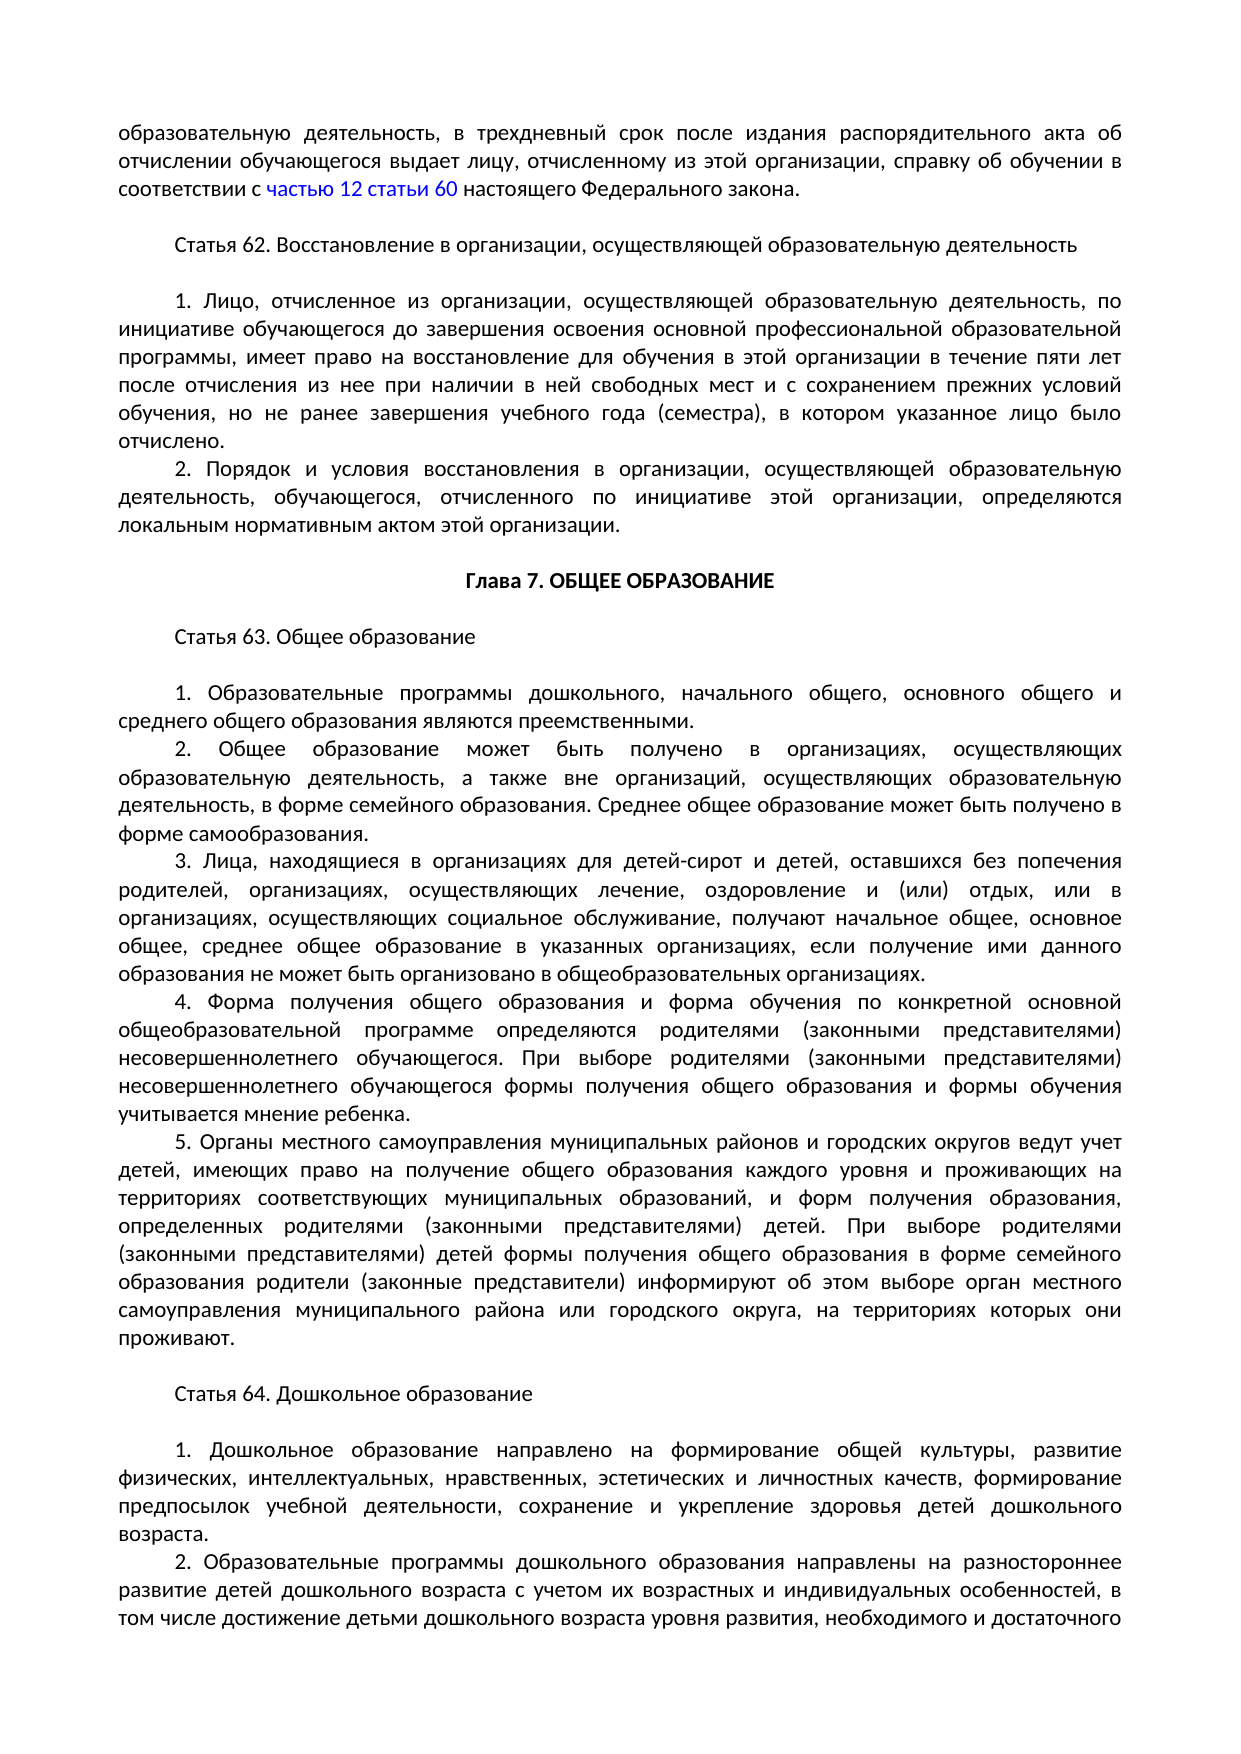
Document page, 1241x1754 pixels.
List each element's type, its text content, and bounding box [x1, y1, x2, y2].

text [118, 118, 1122, 202]
text 2. Порядок и условия восстановления в организации, осуществляющей образовательную деятельность, обучающегося, отчисленного по инициативе этой организации, определяются локальным нормативным актом этой организации. [118, 454, 1122, 538]
text 5. Органы местного самоуправления муниципальных районов и городских округов ведут учет детей, имеющих право на получение общего образования каждого уровня и проживающих на территориях соответствующих муниципальных образований, и форм получения образования, определенных родителями (законными представителями) детей. При выборе родителями (законными представителями) детей формы получения общего образования в форме семейного образования родители (законные представители) информируют об этом выборе орган местного самоуправления муниципального района или городского округа, на территориях которых они проживают. [118, 1127, 1122, 1351]
title Глава 7. ОБЩЕЕ ОБРАЗОВАНИЕ [118, 566, 1122, 594]
text 3. Лица, находящиеся в организациях для детей-сирот и детей, оставшихся без попечения родителей, организациях, осуществляющих лечение, оздоровление и (или) отдых, или в организациях, осуществляющих социальное обслуживание, получают начальное общее, основное общее, среднее общее образование в указанных организациях, если получение ими данного образования не может быть организовано в общеобразовательных организациях. [118, 847, 1122, 987]
text 1. Дошкольное образование направлено на формирование общей культуры, развитие физических, интеллектуальных, нравственных, эстетических и личностных качеств, формирование предпосылок учебной деятельности, сохранение и укрепление здоровья детей дошкольного возраста. [118, 1435, 1122, 1547]
text Статья 63. Общее образование [118, 622, 1122, 651]
text Статья 62. Восстановление в организации, осуществляющей образовательную деятельность [118, 230, 1122, 258]
text 1. Лицо, отчисленное из организации, осуществляющей образовательную деятельность, по инициативе обучающегося до завершения освоения основной профессиональной образовательной программы, имеет право на восстановление для обучения в этой организации в течение пяти лет после отчисления из нее при наличии в ней свободных мест и с сохранением прежних условий обучения, но не ранее завершения учебного года (семестра), в котором указанное лицо было отчислено. [118, 286, 1122, 454]
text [118, 1547, 1122, 1631]
text 1. Образовательные программы дошкольного, начального общего, основного общего и среднего общего образования являются преемственными. [118, 678, 1122, 734]
text Статья 64. Дошкольное образование [118, 1379, 1122, 1407]
text 2. Общее образование может быть получено в организациях, осуществляющих образовательную деятельность, а также вне организаций, осуществляющих образовательную деятельность, в форме семейного образования. Среднее общее образование может быть получено в форме самообразования. [118, 734, 1122, 847]
text 4. Форма получения общего образования и форма обучения по конкретной основной общеобразовательной программе определяются родителями (законными представителями) несовершеннолетнего обучающегося. При выборе родителями (законными представителями) несовершеннолетнего обучающегося формы получения общего образования и формы обучения учитывается мнение ребенка. [118, 987, 1122, 1127]
